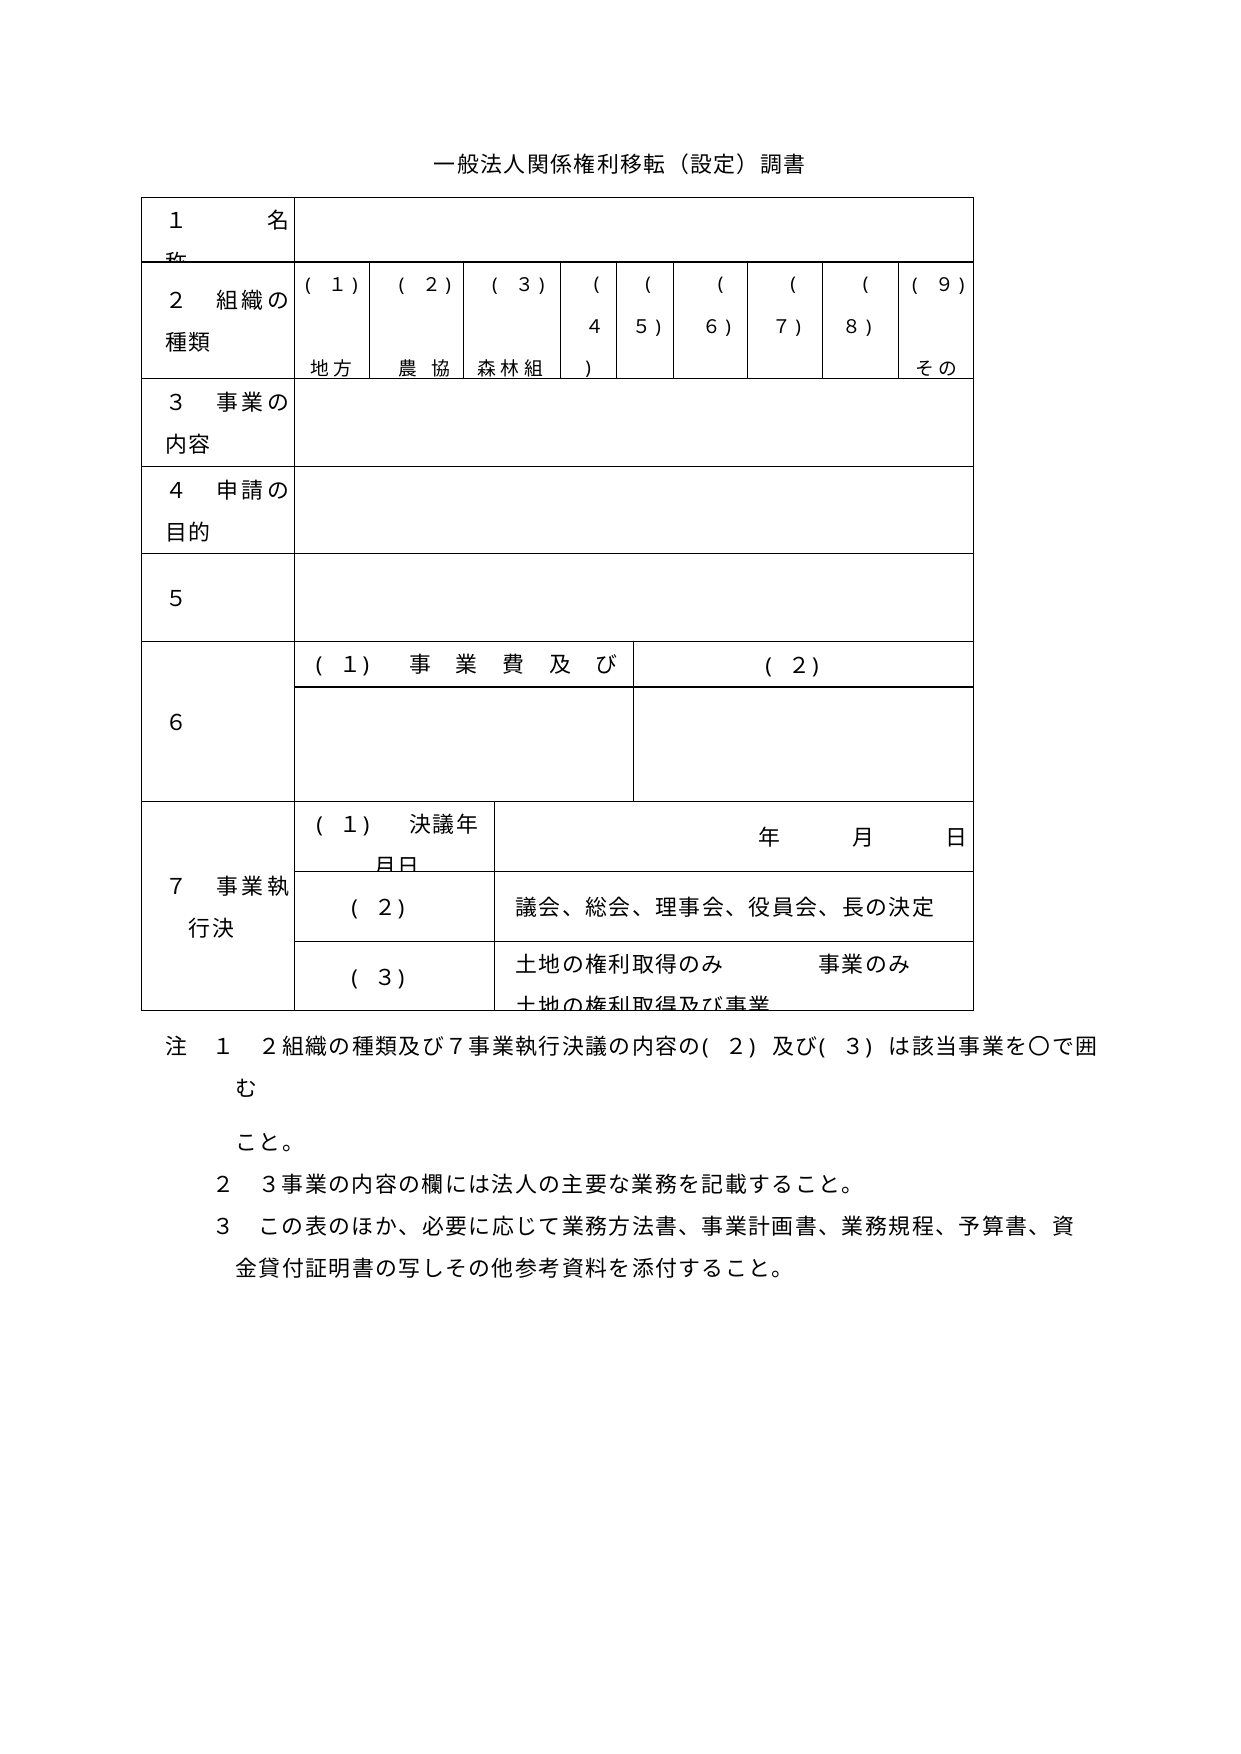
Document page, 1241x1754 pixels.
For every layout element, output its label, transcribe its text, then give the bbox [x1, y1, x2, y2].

table_cell (１) 地方公共団体 [295, 263, 369, 378]
table_cell (５) 医療法人 [617, 263, 673, 378]
table_cell (７) 高速道路株式会社 [748, 263, 822, 378]
table_cell [295, 554, 973, 641]
table_cell (２) 決議方法 [295, 872, 494, 941]
text こと。 [229, 1120, 1098, 1162]
table_cell 年 月 日 [495, 802, 973, 871]
table_cell (８) その他の公益法人 [823, 263, 898, 378]
table_cell ６ 資金計画 [142, 642, 294, 801]
table_cell [295, 467, 973, 553]
table_cell (９) その他の法人 [899, 263, 973, 378]
table_cell (６) 社会福祉法人 [674, 263, 747, 378]
table_cell (１) 決議年月日 [295, 802, 494, 871]
table_cell (２) 資金調達計画 [634, 642, 973, 686]
table_cell (４) 学校法人 [561, 263, 616, 378]
table_cell 議会、総会、理事会、役員会、長の決定 [495, 872, 973, 941]
table_cell (１) 事 業 費 及 び 内 訳 [295, 642, 633, 686]
table_header [295, 198, 973, 261]
table_cell ７ 事業執行決 議の内容 [142, 802, 294, 1010]
text 一般法人関係権利移転（設定）調書 [142, 142, 1098, 184]
text ２ ３事業の内容の欄には法人の主要な業務を記載すること。 [142, 1162, 1098, 1204]
text 注 １ ２組織の種類及び７事業執行決議の内容の(２)及び(３)は該当事業を〇で囲む [142, 1024, 1098, 1108]
table_cell 土地の権利取得のみ 事業のみ 土地の権利取得及び事業 [495, 942, 973, 1010]
table_cell [295, 379, 973, 466]
table_cell (３) 決議内容 [295, 942, 494, 1010]
table_header １ 名 称 [142, 198, 294, 261]
table_cell (２) 農協（連合会を含む。） [370, 263, 463, 378]
table_cell ２ 組織の種類 [142, 263, 294, 378]
table_cell ５ 事業計画 [142, 554, 294, 641]
table_cell (３) 森林組合（連合会を含む。） [464, 263, 560, 378]
table_cell ４ 申請の目的 [142, 467, 294, 553]
table_cell [295, 688, 633, 801]
table_cell ３ 事業の内容 [142, 379, 294, 466]
text 金貸付証明書の写しその他参考資料を添付すること。 [229, 1246, 1098, 1288]
text ３ この表のほか、必要に応じて業務方法書、事業計画書、業務規程、予算書、資 [142, 1204, 1098, 1246]
table_cell [634, 688, 973, 801]
